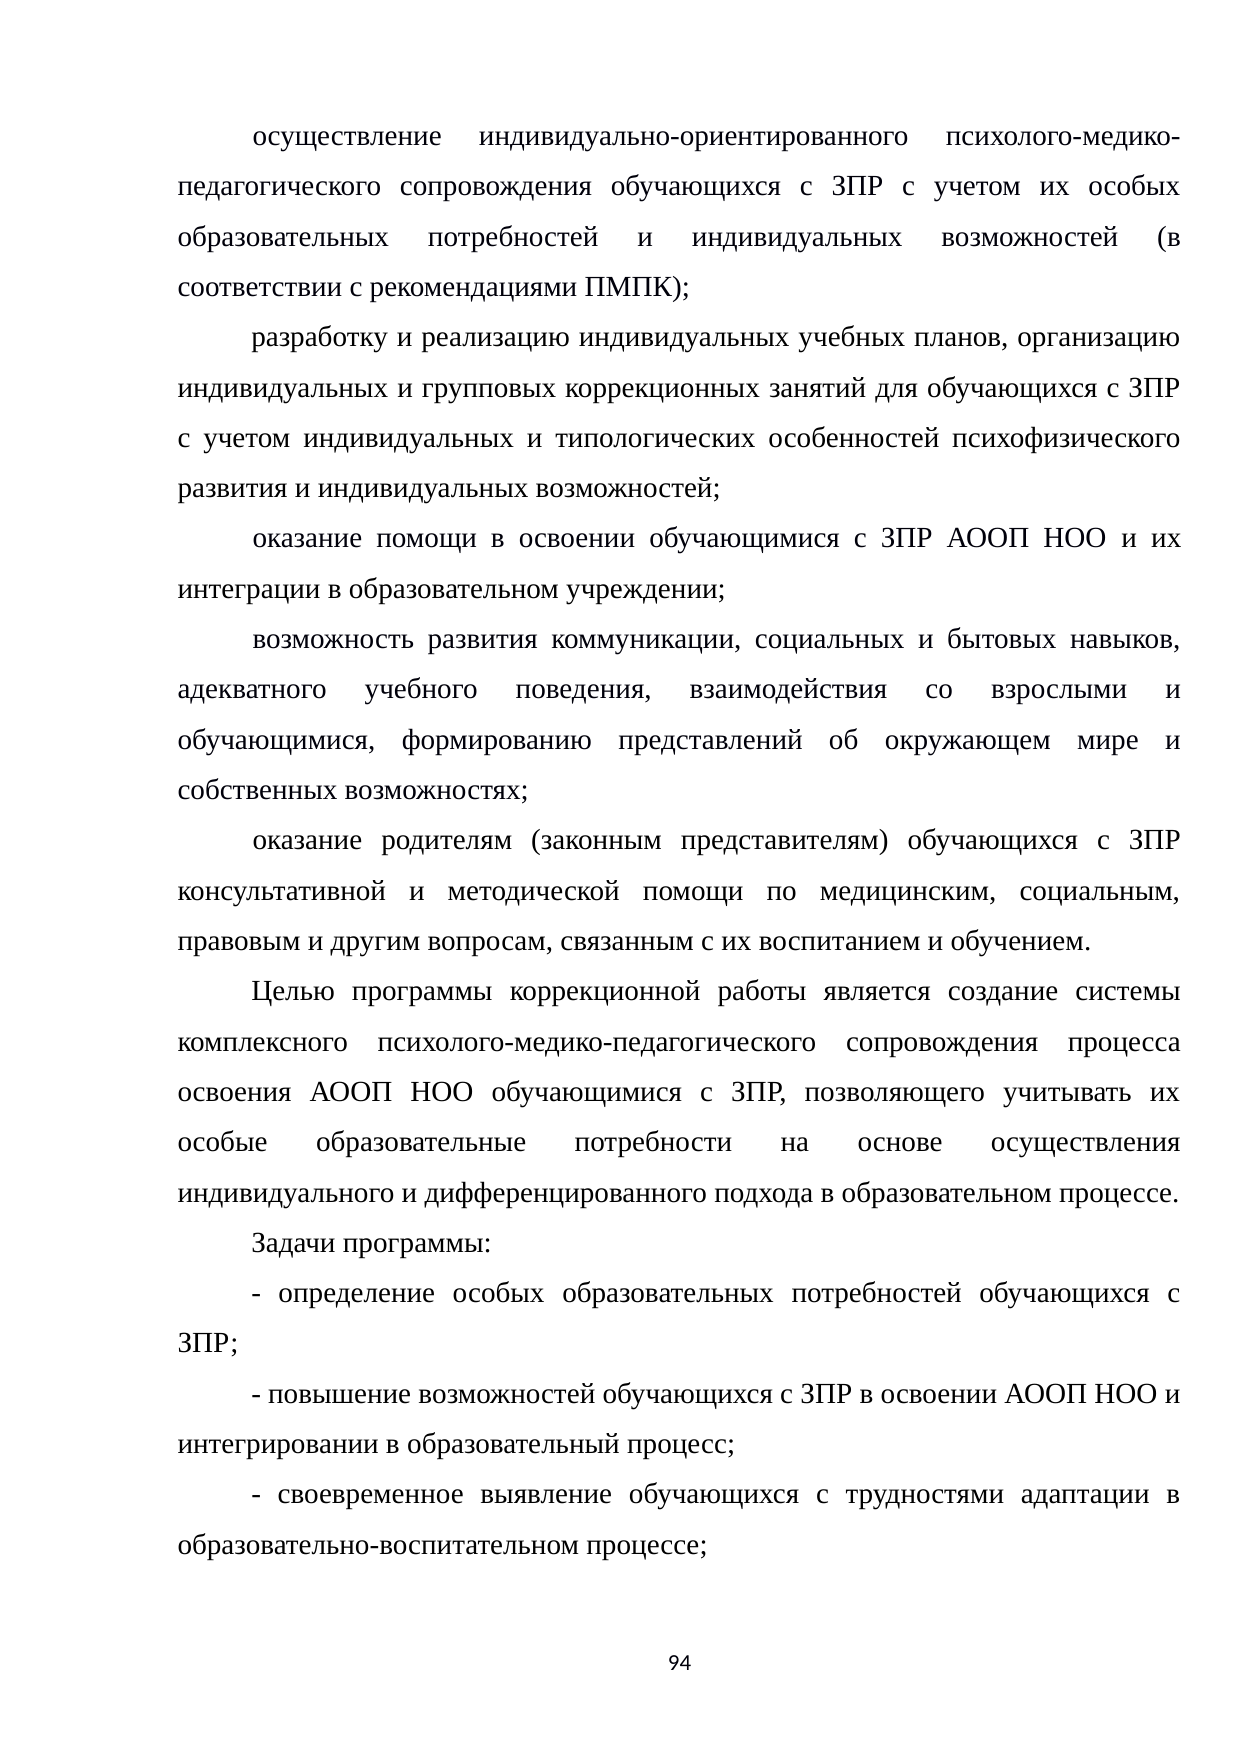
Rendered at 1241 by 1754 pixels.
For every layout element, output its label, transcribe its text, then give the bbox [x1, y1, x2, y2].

text Целью программы коррекционной работы является создание системы комплексного психолого-медико-педагогического сопровождения процесса освоения АООП НОО обучающимися с ЗПР, позволяющего учитывать их особые образовательные потребности на основе осуществления индивидуального и дифференцированного подхода в образовательном процессе. [177, 973, 1181, 1208]
text оказание родителям (законным представителям) обучающихся с ЗПР консультативной и методической помощи по медицинским, социальным, правовым и другим вопросам, связанным с их воспитанием и обучением. [177, 822, 1181, 957]
text разработку и реализацию индивидуальных учебных планов, организацию индивидуальных и групповых коррекционных занятий для обучающихся с ЗПР с учетом индивидуальных и типологических особенностей психофизического развития и индивидуальных возможностей; [177, 319, 1181, 504]
text Задачи программы: [177, 1225, 1181, 1258]
text осуществление индивидуально-ориентированного психолого-медико-педагогического сопровождения обучающихся с ЗПР с учетом их особых образовательных потребностей и индивидуальных возможностей (в соответствии с рекомендациями ПМПК); [177, 118, 1181, 303]
text оказание помощи в освоении обучающимися с ЗПР АООП НОО и их интеграции в образовательном учреждении; [177, 521, 1181, 604]
text - определение особых образовательных потребностей обучающихся с ЗПР; [177, 1275, 1181, 1359]
text - повышение возможностей обучающихся с ЗПР в освоении АООП НОО и интегрировании в образовательный процесс; [177, 1376, 1181, 1460]
text возможность развития коммуникации, социальных и бытовых навыков, адекватного учебного поведения, взаимодействия со взрослыми и обучающимися, формированию представлений об окружающем мире и собственных возможностях; [177, 621, 1181, 806]
text - своевременное выявление обучающихся с трудностями адаптации в образовательно-воспитательном процессе; [177, 1477, 1181, 1560]
